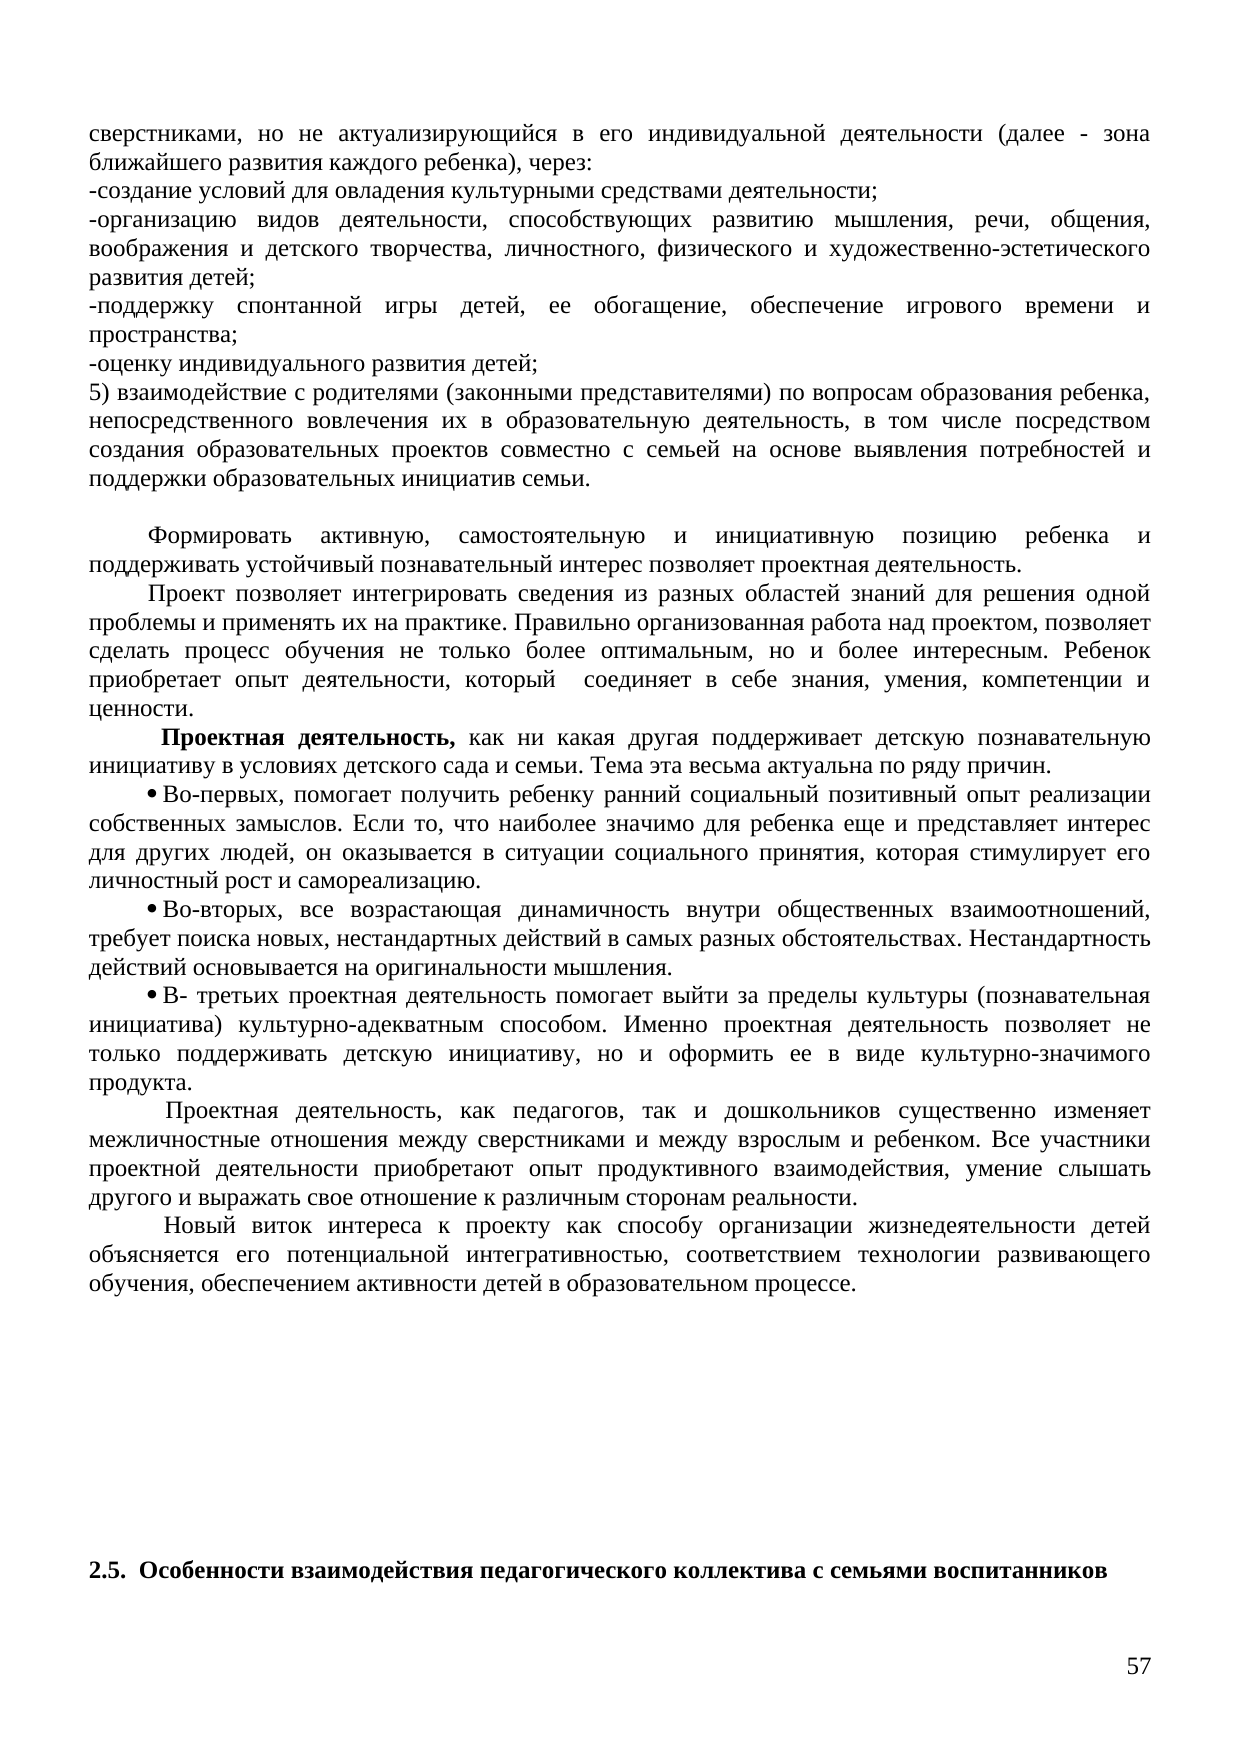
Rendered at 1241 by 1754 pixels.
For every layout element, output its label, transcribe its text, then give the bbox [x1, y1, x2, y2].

text Проектная деятельность, как педагогов, так и дошкольников существенно изменяет межличностные отношения между сверстниками и между взрослым и ребенком. Все участники проектной деятельности приобретают опыт продуктивного взаимодействия, умение слышать другого и выражать свое отношение к различным сторонам реальности. [89, 1096, 1152, 1211]
list Во-первых, помогает получить ребенку ранний социальный позитивный опыт реализации собственных замыслов. Если то, что наиболее значимо для ребенка еще и представляет интерес для других людей, он оказывается в ситуации социального принятия, которая стимулирует его личностный рост и самореализацию. [89, 779, 1152, 894]
text -оценку индивидуального развития детей; [89, 348, 1152, 377]
text Проектная деятельность, как ни какая другая поддерживает детскую познавательную инициативу в условиях детского сада и семьи. Тема эта весьма актуальна по ряду причин. [89, 722, 1152, 779]
text 5) взаимодействие с родителями (законными представителями) по вопросам образования ребенка, непосредственного вовлечения их в образовательную деятельность, в том числе посредством создания образовательных проектов совместно с семьей на основе выявления потребностей и поддержки образовательных инициатив семьи. [89, 377, 1152, 492]
text -поддержку спонтанной игры детей, ее обогащение, обеспечение игрового времени и пространства; [89, 291, 1152, 348]
text Проект позволяет интегрировать сведения из разных областей знаний для решения одной проблемы и применять их на практике. Правильно организованная работа над проектом, позволяет сделать процесс обучения не только более оптимальным, но и более интересным. Ребенок приобретает опыт деятельности, который соединяет в себе знания, умения, компетенции и ценности. [89, 578, 1152, 722]
text -создание условий для овладения культурными средствами деятельности; [89, 176, 1152, 204]
list Во-вторых, все возрастающая динамичность внутри общественных взаимоотношений, требует поиска новых, нестандартных действий в самых разных обстоятельствах. Нестандартность действий основывается на оригинальности мышления. [89, 894, 1152, 981]
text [89, 118, 1152, 176]
text Новый виток интереса к проекту как способу организации жизнедеятельности детей объясняется его потенциальной интегративностью, соответствием технологии развивающего обучения, обеспечением активности детей в образовательном процессе. [89, 1211, 1152, 1297]
text 2.5. Особенности взаимодействия педагогического коллектива с семьями воспитанников [89, 1556, 1152, 1584]
text -организацию видов деятельности, способствующих развитию мышления, речи, общения, воображения и детского творчества, личностного, физического и художественно-эстетического развития детей; [89, 204, 1152, 291]
text Формировать активную, самостоятельную и инициативную позицию ребенка и поддерживать устойчивый познавательный интерес позволяет проектная деятельность. [89, 521, 1152, 578]
list В- третьих проектная деятельность помогает выйти за пределы культуры (познавательная инициатива) культурно-адекватным способом. Именно проектная деятельность позволяет не только поддерживать детскую инициативу, но и оформить ее в виде культурно-значимого продукта. [89, 981, 1152, 1096]
